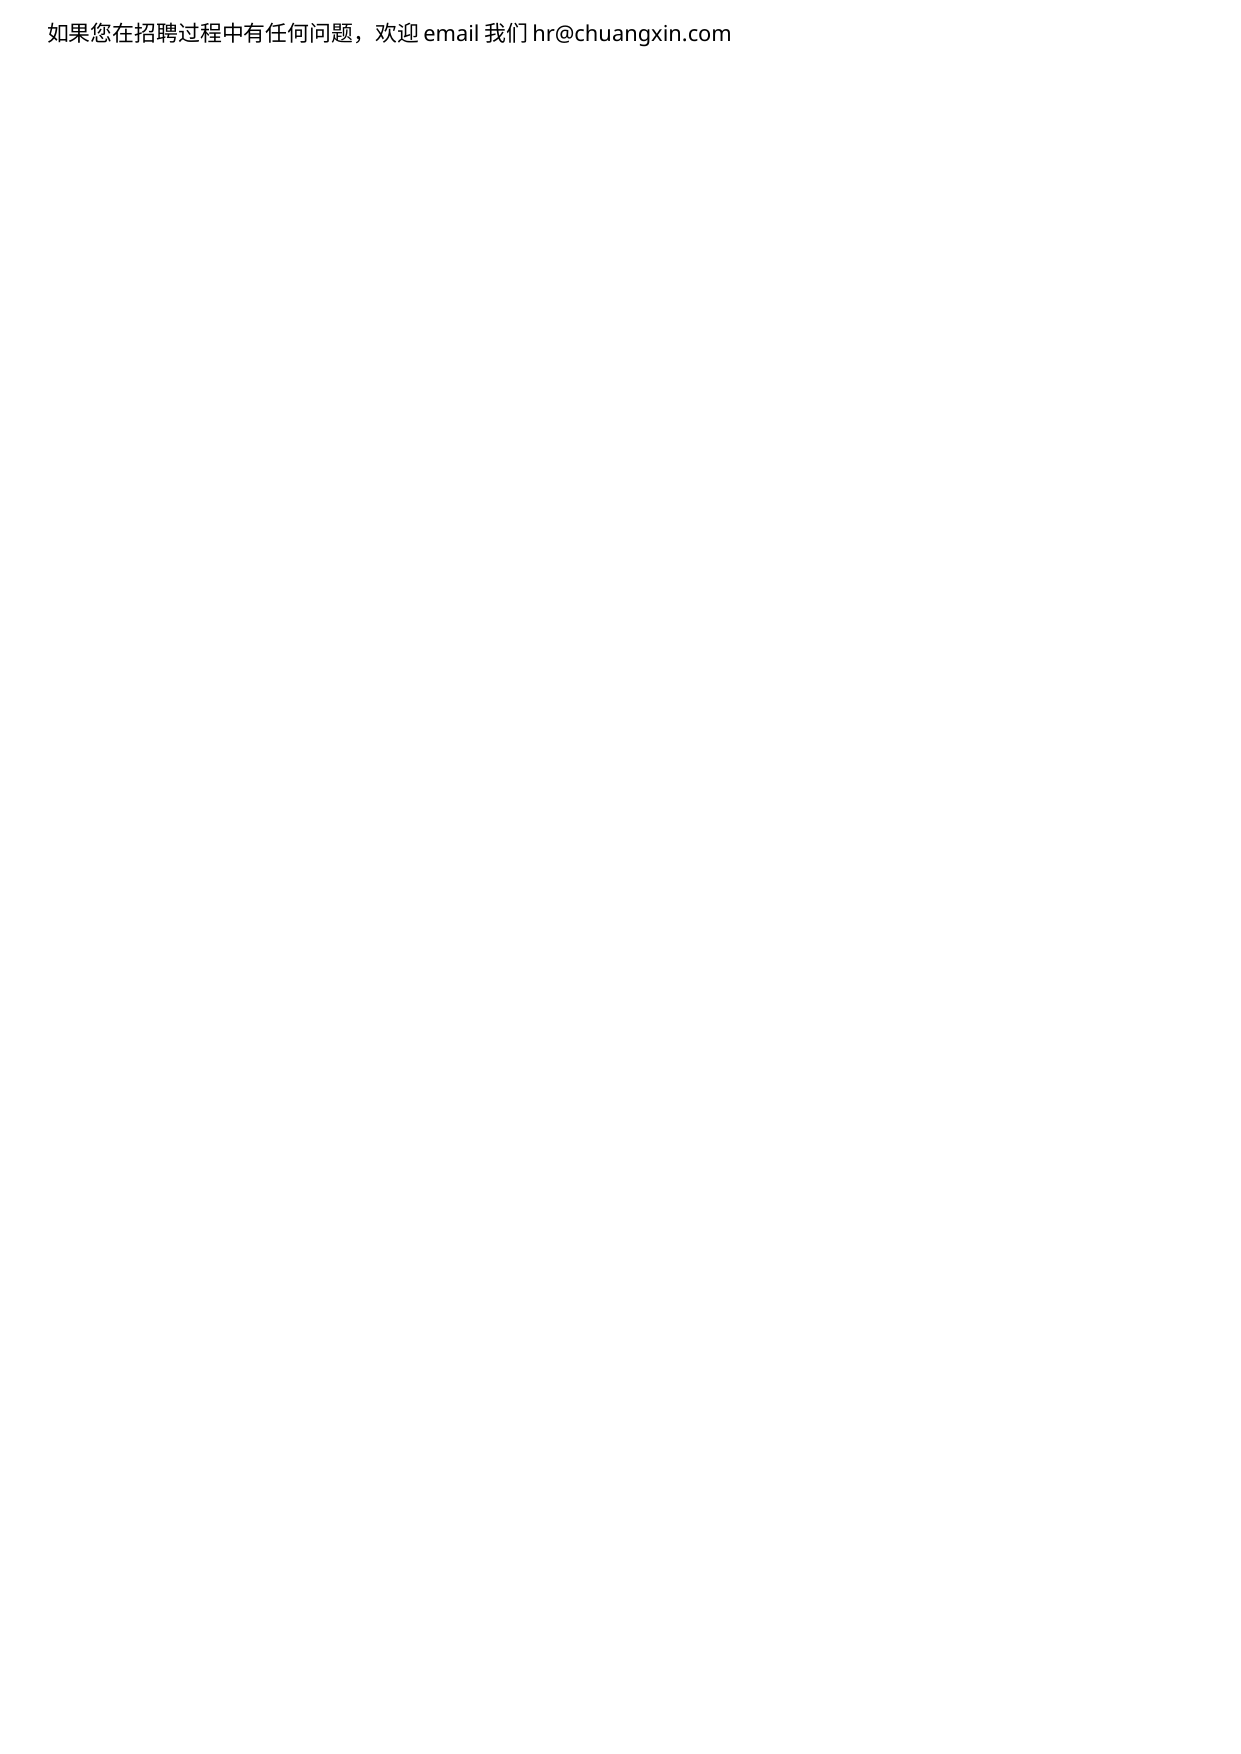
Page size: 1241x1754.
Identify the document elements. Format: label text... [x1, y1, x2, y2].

text 如果您在招聘过程中有任何问题，欢迎email我们hr@chuangxin.com [47, 16, 1193, 48]
